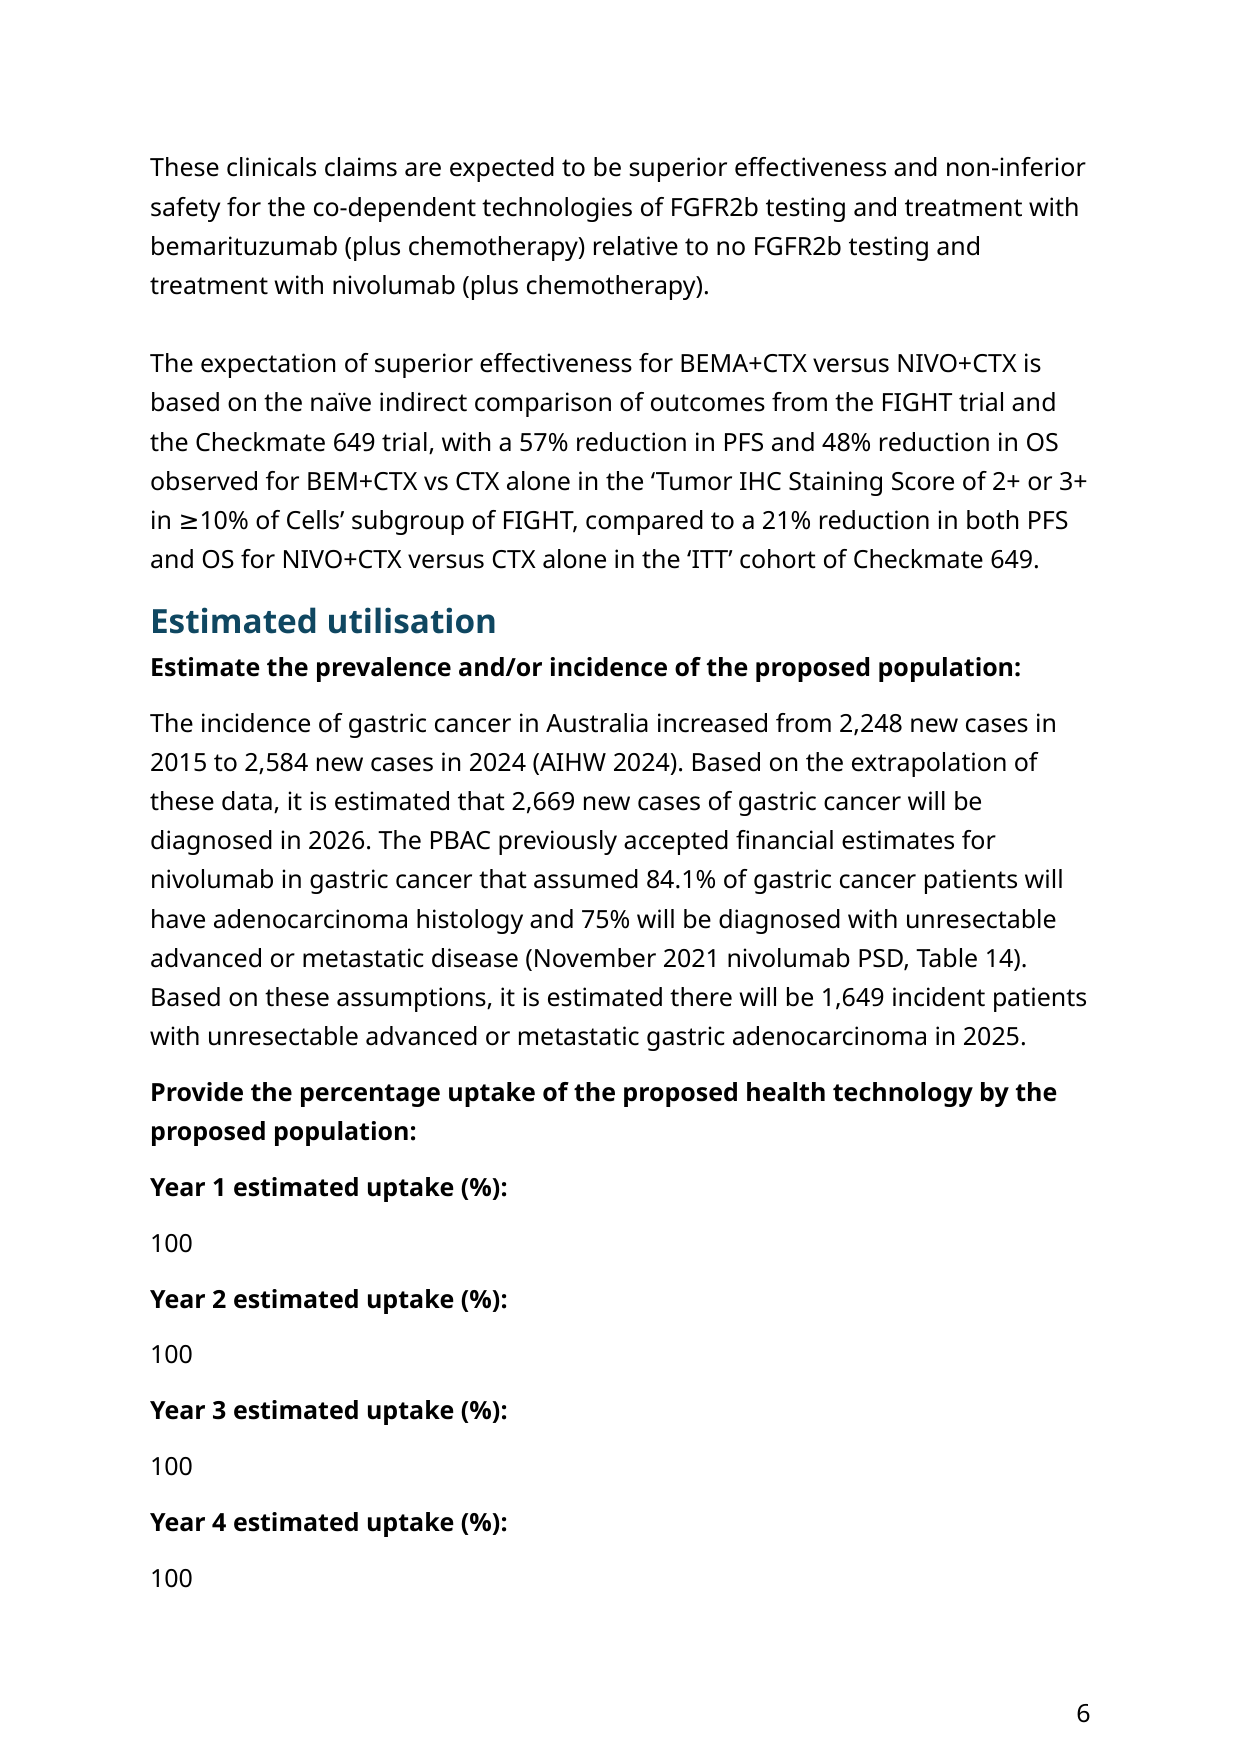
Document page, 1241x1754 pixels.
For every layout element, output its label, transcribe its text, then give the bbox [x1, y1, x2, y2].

text Year 2 estimated uptake (%): [150, 1281, 1090, 1315]
text Year 1 estimated uptake (%): [150, 1170, 1090, 1204]
text Provide the percentage uptake of the proposed health technology by the proposed population: [150, 1075, 1090, 1148]
text The incidence of gastric cancer in Australia increased from 2,248 new cases in 2015 to 2,584 new cases in 2024 (AIHW 2024). Based on the extrapolation of these data, it is estimated that 2,669 new cases of gastric cancer will be diagnosed in 2026. The PBAC previously accepted financial estimates for nivolumab in gastric cancer that assumed 84.1% of gastric cancer patients will have adenocarcinoma histology and 75% will be diagnosed with unresectable advanced or metastatic disease (November 2021 nivolumab PSD, Table 14). Based on these assumptions, it is estimated there will be 1,649 incident patients with unresectable advanced or metastatic gastric adenocarcinoma in 2025. [150, 706, 1090, 1053]
text 100 [150, 1449, 1090, 1483]
text 100 [150, 1226, 1090, 1259]
subtitle Estimated utilisation [150, 597, 1090, 643]
text 100 [150, 1561, 1090, 1594]
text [150, 150, 1090, 576]
text Year 4 estimated uptake (%): [150, 1505, 1090, 1539]
text Estimate the prevalence and/or incidence of the proposed population: [150, 650, 1090, 684]
text 100 [150, 1337, 1090, 1371]
text Year 3 estimated uptake (%): [150, 1393, 1090, 1427]
